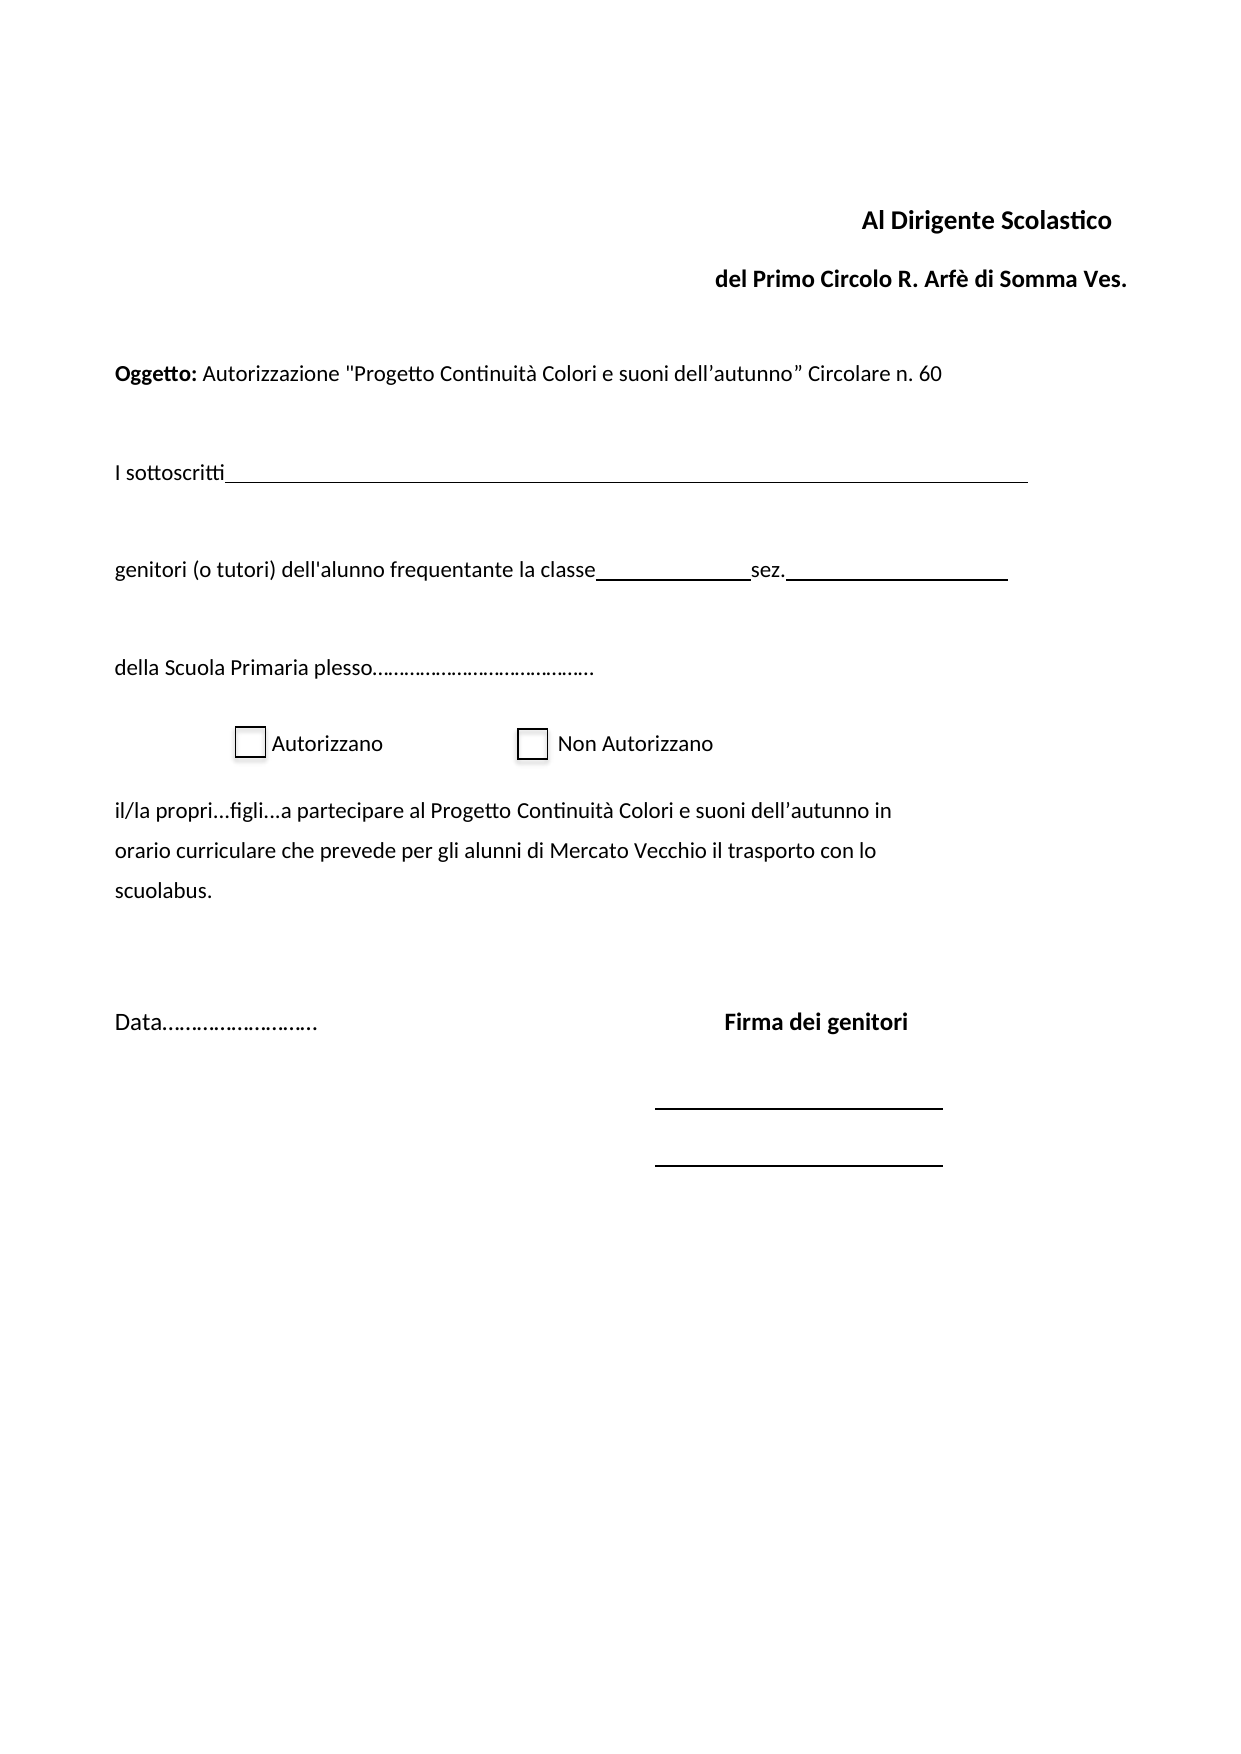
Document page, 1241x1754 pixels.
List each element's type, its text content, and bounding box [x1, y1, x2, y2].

text I sottoscritti [114, 458, 1128, 486]
subtitle Al Dirigente Scolastico [862, 203, 1114, 236]
text Autorizzano Non Autorizzano [272, 729, 1128, 757]
picture [229, 724, 272, 767]
text della Scuola Primaria plesso…………………………………… [114, 653, 1028, 681]
text genitori (o tutori) dell'alunno frequentante la classe sez. [114, 555, 1128, 583]
text Data……………………… Firma dei genitori [114, 1006, 1128, 1036]
text del Primo Circolo R. Arfè di Somma Ves. [74, 263, 1128, 293]
picture [511, 757, 554, 769]
text il/la propri...figli...a partecipare al Progetto Continuità Colori e suoni dell’autunno in orario curriculare che prevede per gli alunni di Mercato Vecchio il trasporto con lo scuolabus. [114, 796, 919, 904]
text Oggetto: Autorizzazione "Progetto Continuità Colori e suoni dell’autunno” Circolare n. 60 [115, 359, 1128, 387]
